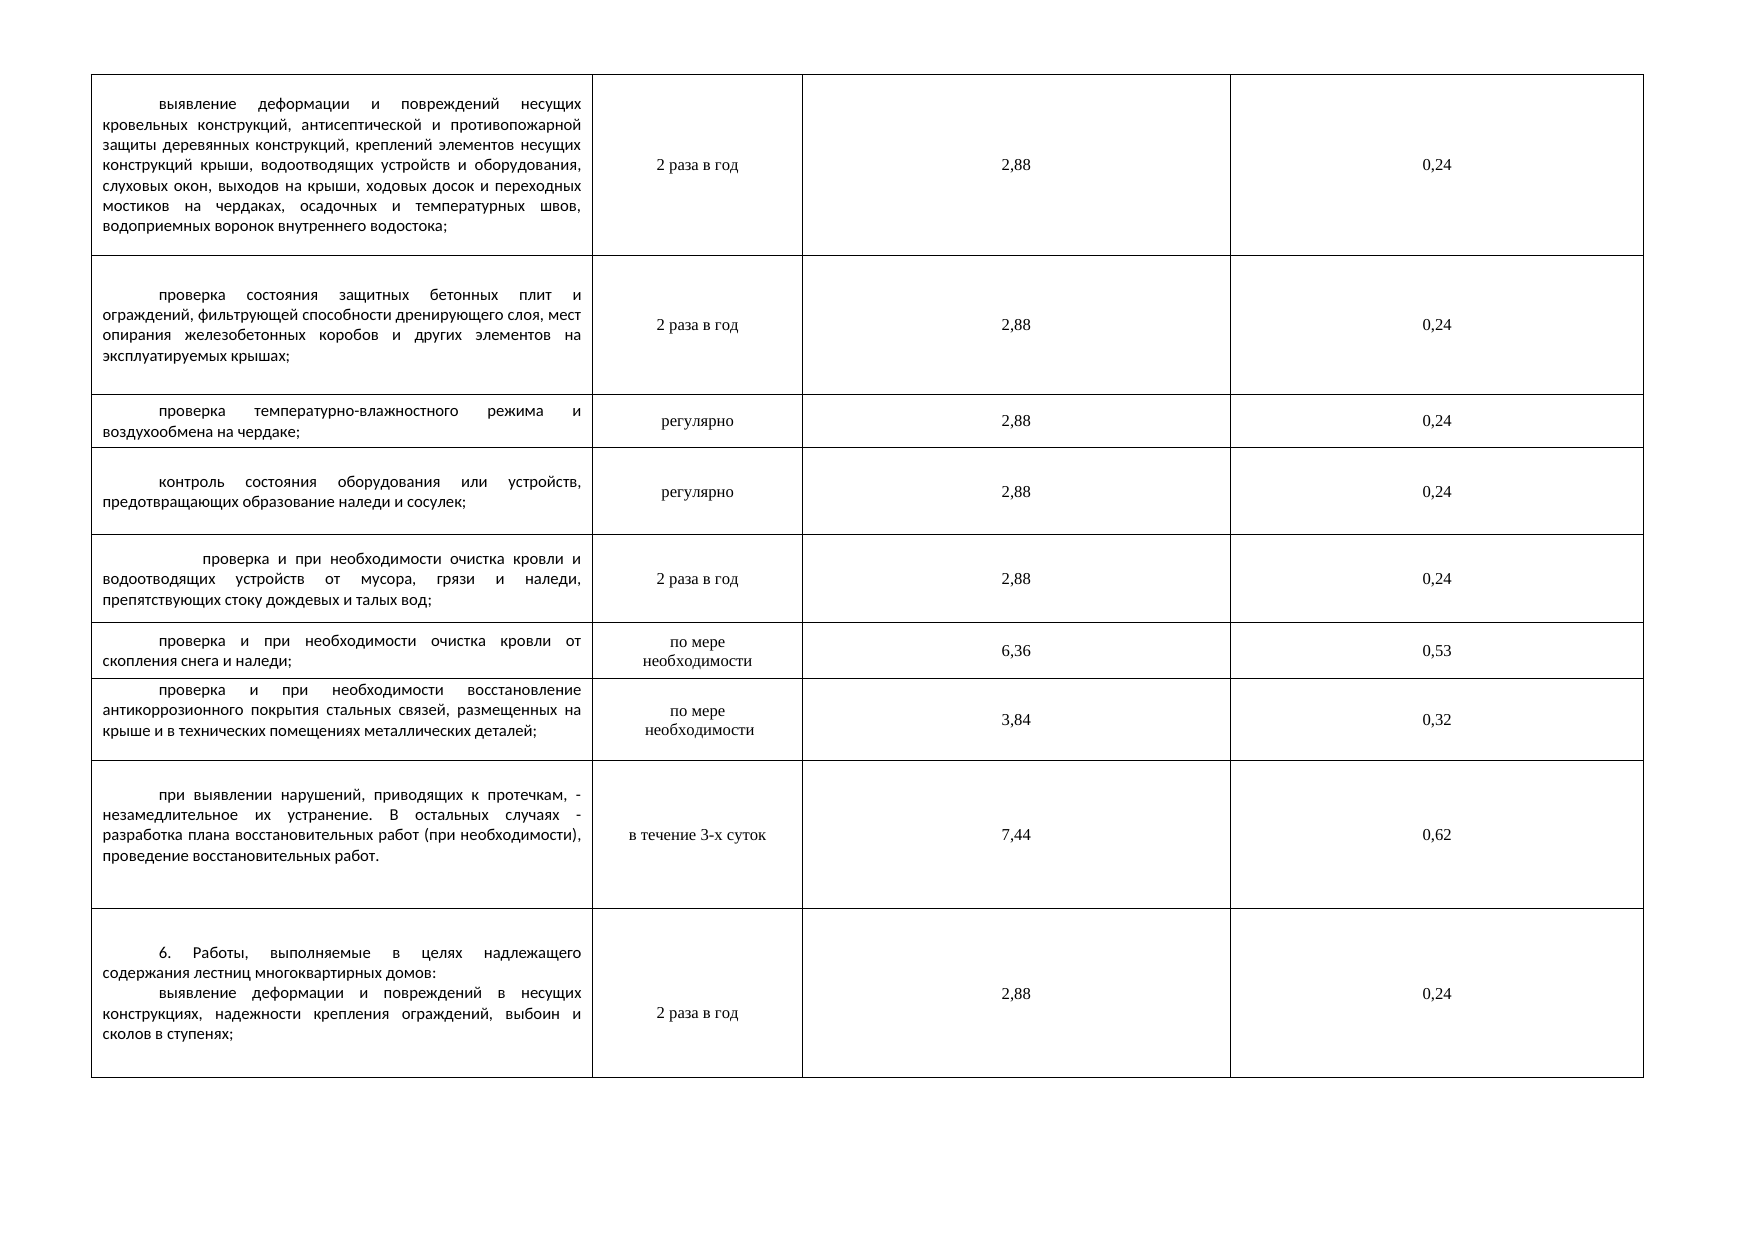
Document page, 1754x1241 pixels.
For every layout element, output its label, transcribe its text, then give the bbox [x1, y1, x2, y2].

table_cell 2 раза в год [593, 75, 802, 255]
table_cell 2,88 [803, 448, 1230, 534]
table_cell 0,24 [1231, 535, 1643, 622]
table_cell 0,24 [1231, 395, 1643, 447]
table_cell 0,24 [1231, 448, 1643, 534]
table_cell 7,44 [803, 761, 1230, 908]
table_cell 2,88 [803, 256, 1230, 394]
table_cell 6. Работы, выполняемые в целях надлежащего содержания лестниц многоквартирных домов: выявление деформации и повреждений в несущих конструкциях, надежности крепления ограждений, выбоин и сколов в ступенях; [92, 909, 592, 1077]
table_cell по мере необходимости [593, 623, 802, 678]
table_cell 2 раза в год [593, 535, 802, 622]
table_cell 0,32 [1231, 679, 1643, 760]
table_cell 0,24 [1231, 75, 1643, 255]
table_cell 2,88 [803, 395, 1230, 447]
table_cell 3,84 [803, 679, 1230, 760]
table_cell 0,62 [1231, 761, 1643, 908]
table_cell выявление деформации и повреждений несущих кровельных конструкций, антисептической и противопожарной защиты деревянных конструкций, креплений элементов несущих конструкций крыши, водоотводящих устройств и оборудования, слуховых окон, выходов на крыши, ходовых досок и переходных мостиков на чердаках, осадочных и температурных швов, водоприемных воронок внутреннего водостока; [92, 75, 592, 255]
table_cell 0,24 [1231, 909, 1643, 1077]
table_cell контроль состояния оборудования или устройств, предотвращающих образование наледи и сосулек; [92, 448, 592, 534]
table_cell регулярно [593, 448, 802, 534]
table_cell проверка состояния защитных бетонных плит и ограждений, фильтрующей способности дренирующего слоя, мест опирания железобетонных коробов и других элементов на эксплуатируемых крышах; [92, 256, 592, 394]
table_cell 0,24 [1231, 256, 1643, 394]
table_cell при выявлении нарушений, приводящих к протечкам, - незамедлительное их устранение. В остальных случаях - разработка плана восстановительных работ (при необходимости), проведение восстановительных работ. [92, 761, 592, 908]
table_cell 2,88 [803, 75, 1230, 255]
table_cell 0,53 [1231, 623, 1643, 678]
table_cell проверка и при необходимости очистка кровли и водоотводящих устройств от мусора, грязи и наледи, препятствующих стоку дождевых и талых вод; [92, 535, 592, 622]
table_cell 2 раза в год [593, 256, 802, 394]
table_cell 6,36 [803, 623, 1230, 678]
table_cell 2,88 [803, 535, 1230, 622]
table_cell по мере необходимости [593, 679, 802, 760]
table_cell проверка температурно-влажностного режима и воздухообмена на чердаке; [92, 395, 592, 447]
table_cell 2 раза в год [593, 909, 802, 1077]
table_cell проверка и при необходимости восстановление антикоррозионного покрытия стальных связей, размещенных на крыше и в технических помещениях металлических деталей; [92, 679, 592, 760]
table_cell регулярно [593, 395, 802, 447]
table_cell в течение 3-х суток [593, 761, 802, 908]
table_cell проверка и при необходимости очистка кровли от скопления снега и наледи; [92, 623, 592, 678]
table_cell 2,88 [803, 909, 1230, 1077]
